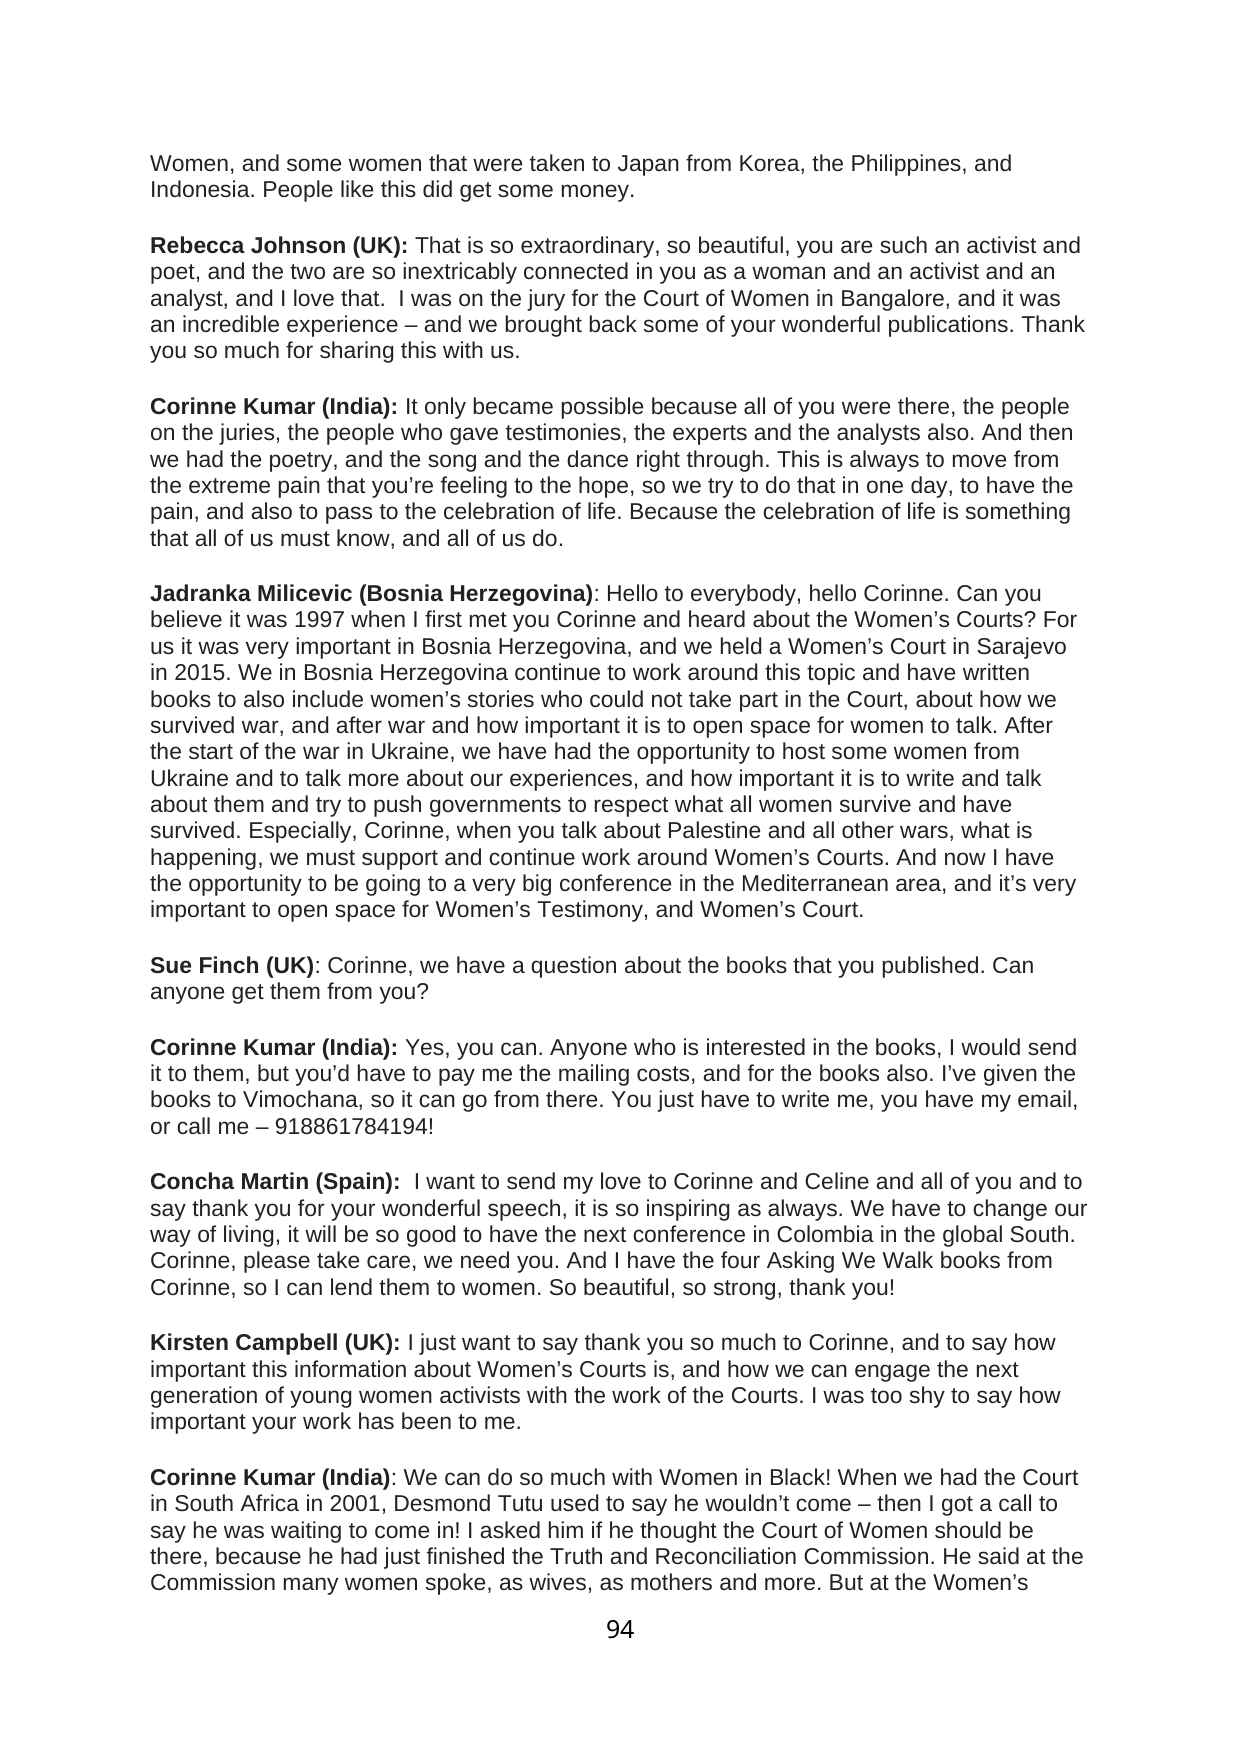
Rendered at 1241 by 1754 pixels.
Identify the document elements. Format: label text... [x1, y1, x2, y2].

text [150, 150, 1090, 203]
text Corinne Kumar (India): Yes, you can. Anyone who is interested in the books, I would send it to them, but you’d have to pay me the mailing costs, and for the books also. I’ve given the books to Vimochana, so it can go from there. You just have to write me, you have my email, or call me – 918861784194! [150, 1034, 1090, 1139]
text Kirsten Campbell (UK): I just want to say thank you so much to Corinne, and to say how important this information about Women’s Courts is, and how we can engage the next generation of young women activists with the work of the Courts. I was too shy to say how important your work has been to me. [150, 1329, 1090, 1435]
text Sue Finch (UK): Corinne, we have a question about the books that you published. Can anyone get them from you? [150, 952, 1090, 1004]
text Concha Martin (Spain): I want to send my love to Corinne and Celine and all of you and to say thank you for your wonderful speech, it is so inspiring as always. We have to change our way of living, it will be so good to have the next conference in Colombia in the global South. Corinne, please take care, we need you. And I have the four Asking We Walk books from Corinne, so I can lend them to women. So beautiful, so strong, thank you! [150, 1168, 1090, 1300]
text Rebecca Johnson (UK): That is so extraordinary, so beautiful, you are such an activist and poet, and the two are so inextricably connected in you as a woman and an activist and an analyst, and I love that. I was on the jury for the Court of Women in Bangalore, and it was an incredible experience – and we brought back some of your wonderful publications. Thank you so much for sharing this with us. [150, 232, 1090, 364]
text Jadranka Milicevic (Bosnia Herzegovina): Hello to everybody, hello Corinne. Can you believe it was 1997 when I first met you Corinne and heard about the Women’s Courts? For us it was very important in Bosnia Herzegovina, and we held a Women’s Court in Sarajevo in 2015. We in Bosnia Herzegovina continue to work around this topic and have written books to also include women’s stories who could not take part in the Court, about how we survived war, and after war and how important it is to open space for women to talk. After the start of the war in Ukraine, we have had the opportunity to host some women from Ukraine and to talk more about our experiences, and how important it is to write and talk about them and try to push governments to respect what all women survive and have survived. Especially, Corinne, when you talk about Palestine and all other wars, what is happening, we must support and continue work around Women’s Courts. And now I have the opportunity to be going to a very big conference in the Mediterranean area, and it’s very important to open space for Women’s Testimony, and Women’s Court. [150, 580, 1090, 923]
text Corinne Kumar (India): It only became possible because all of you were there, the people on the juries, the people who gave testimonies, the experts and the analysts also. And then we had the poetry, and the song and the dance right through. This is always to move from the extreme pain that you’re feeling to the hope, so we try to do that in one day, to have the pain, and also to pass to the celebration of life. Because the celebration of life is something that all of us must know, and all of us do. [150, 393, 1090, 551]
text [150, 1464, 1090, 1596]
